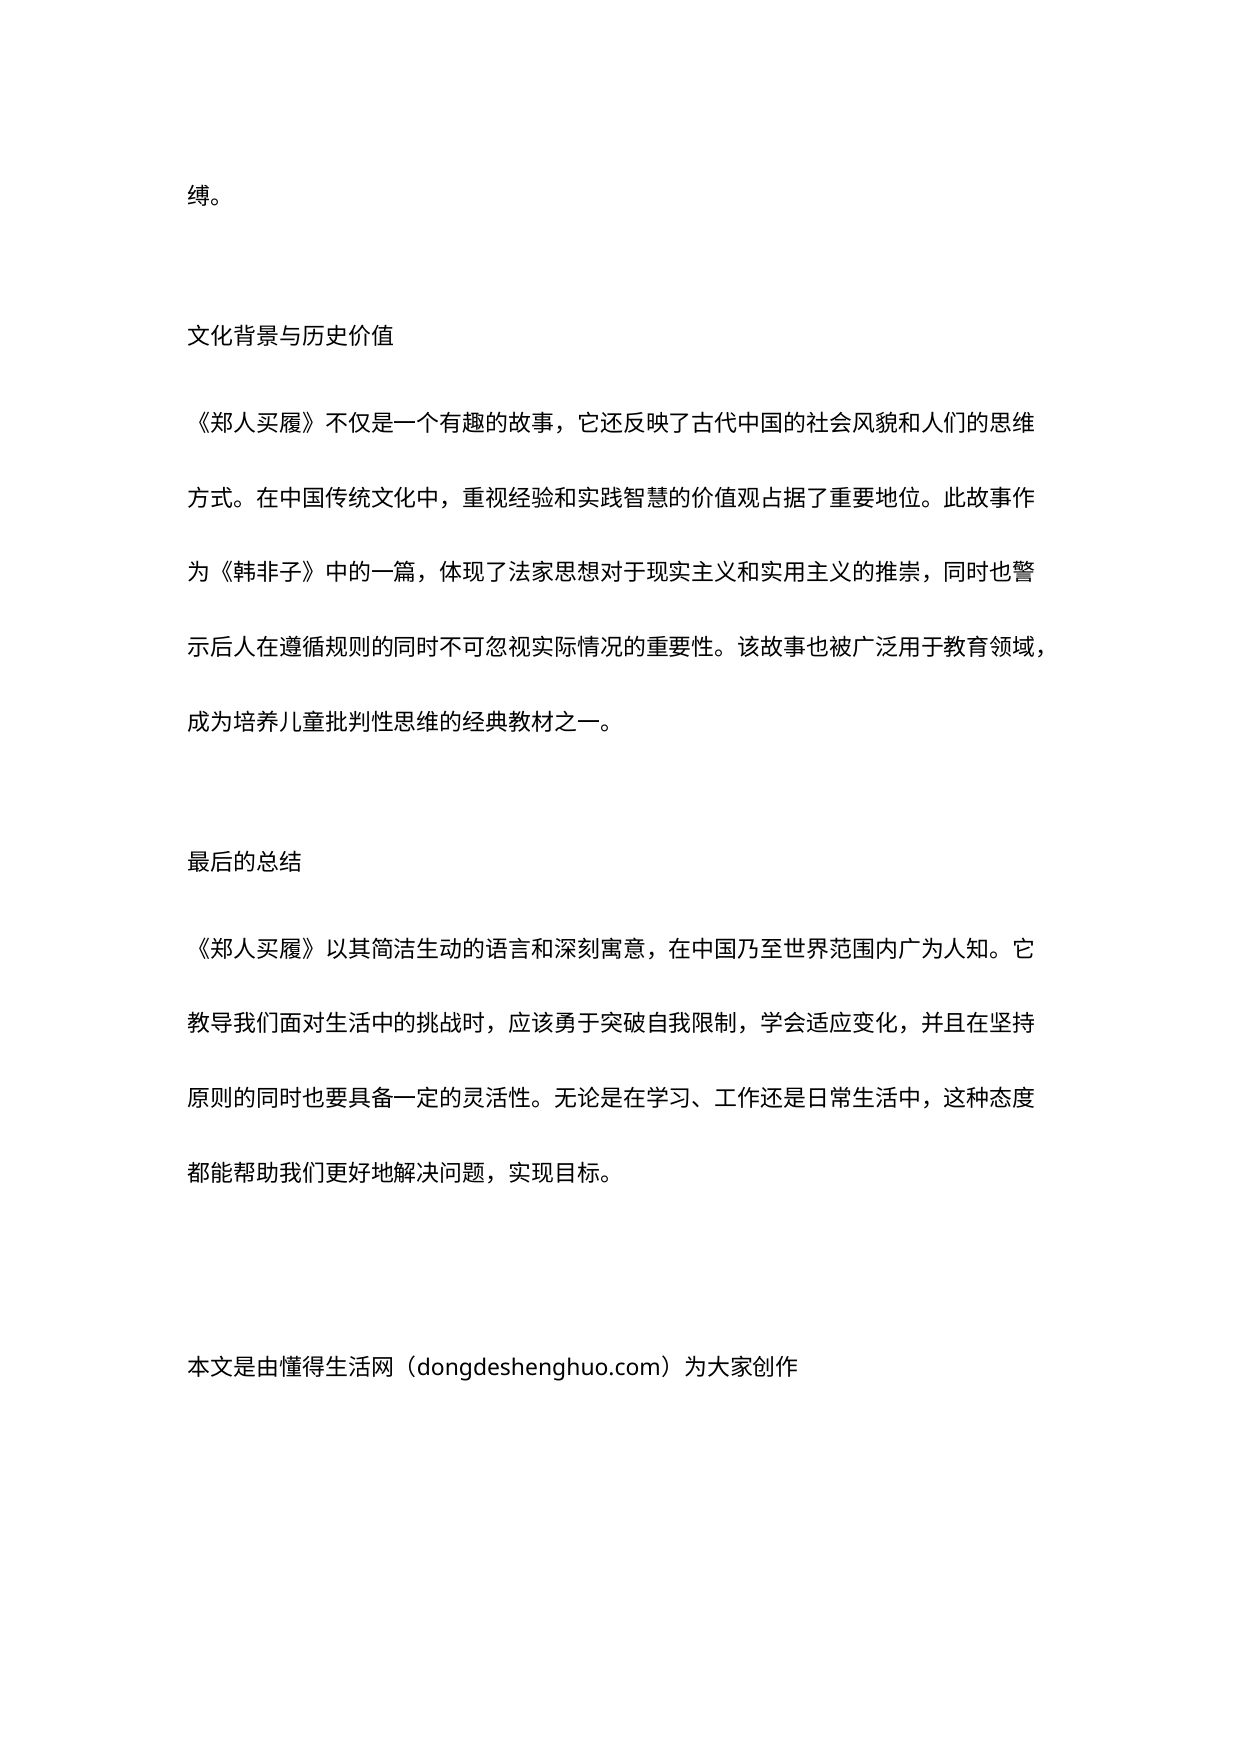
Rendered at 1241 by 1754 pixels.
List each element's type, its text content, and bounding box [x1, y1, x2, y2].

text 《郑人买履》不仅是一个有趣的故事，它还反映了古代中国的社会风貌和人们的思维方式。在中国传统文化中，重视经验和实践智慧的价值观占据了重要地位。此故事作为《韩非子》中的一篇，体现了法家思想对于现实主义和实用主义的推崇，同时也警示后人在遵循规则的同时不可忽视实际情况的重要性。该故事也被广泛用于教育领域，成为培养儿童批判性思维的经典教材之一。 [187, 389, 1053, 753]
text 最后的总结 [187, 828, 1053, 893]
text 《郑人买履》以其简洁生动的语言和深刻寓意，在中国乃至世界范围内广为人知。它教导我们面对生活中的挑战时，应该勇于突破自我限制，学会适应变化，并且在坚持原则的同时也要具备一定的灵活性。无论是在学习、工作还是日常生活中，这种态度都能帮助我们更好地解决问题，实现目标。 [187, 915, 1053, 1204]
text 本文是由懂得生活网（dongdeshenghuo.com）为大家创作 [187, 1333, 1053, 1398]
text 文化背景与历史价值 [187, 302, 1053, 367]
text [187, 162, 1053, 227]
